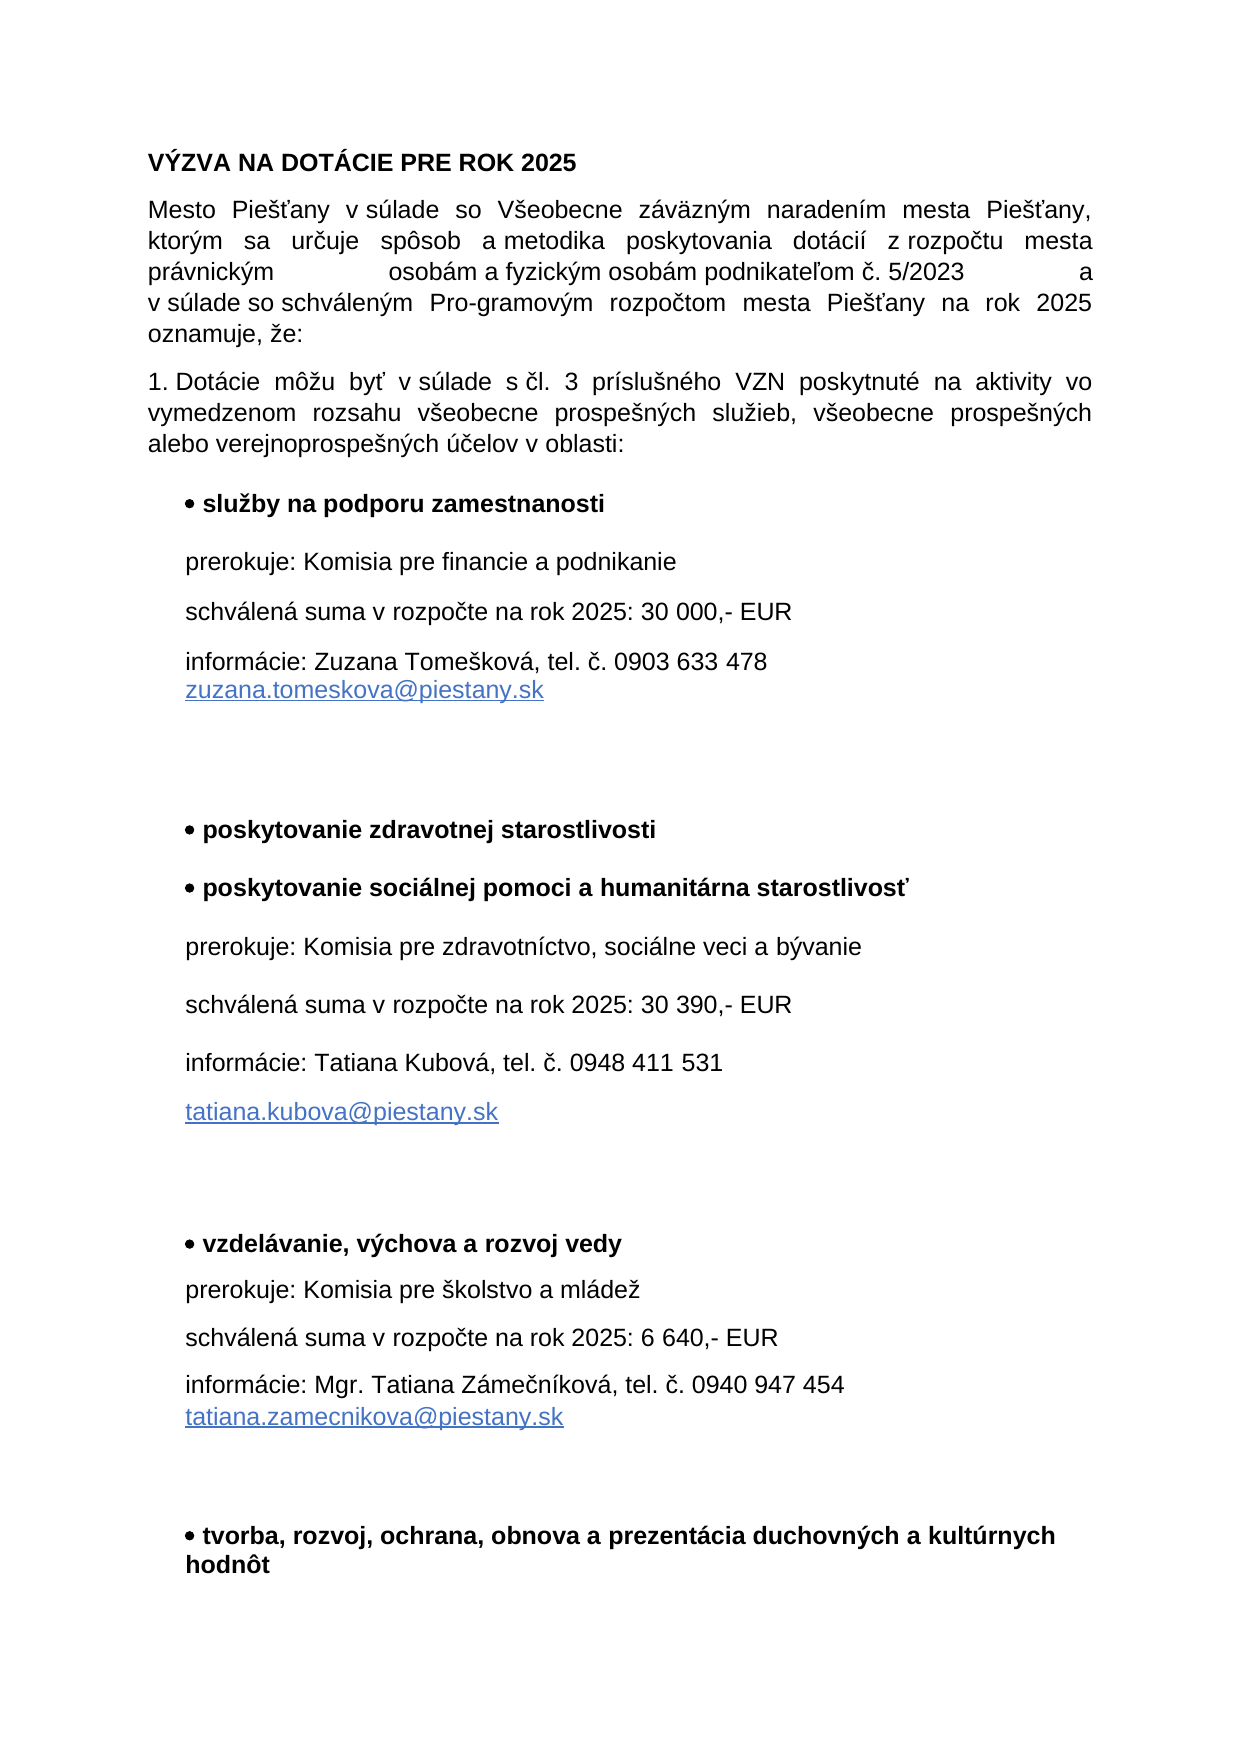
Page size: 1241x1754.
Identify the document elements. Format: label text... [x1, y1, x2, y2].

text tatiana.zamecnikova@piestany.sk [148, 1401, 1093, 1430]
text schválená suma v rozpočte na rok 2025: 6 640,- EUR [148, 1323, 1093, 1351]
text schválená suma v rozpočte na rok 2025: 30 000,- EUR [148, 597, 1093, 626]
text poskytovanie zdravotnej starostlivosti [148, 815, 1093, 844]
text vzdelávanie, výchova a rozvoj vedy [148, 1229, 1093, 1258]
text prerokuje: Komisia pre financie a podnikanie [148, 547, 1093, 576]
text tvorba, rozvoj, ochrana, obnova a prezentácia duchovných a kultúrnych hodnôt [185, 1521, 1093, 1579]
text informácie: Tatiana Kubová, tel. č. 0948 411 531 [148, 1048, 1093, 1076]
text prerokuje: Komisia pre školstvo a mládež [148, 1275, 1093, 1304]
text tatiana.kubova@piestany.sk [148, 1097, 1093, 1126]
text poskytovanie sociálnej pomoci a humanitárna starostlivosť [148, 873, 1093, 902]
text služby na podporu zamestnanosti [148, 489, 1093, 518]
text schválená suma v rozpočte na rok 2025: 30 390,- EUR [148, 989, 1093, 1018]
text zuzana.tomeskova@piestany.sk [148, 675, 1093, 704]
text VÝZVA NA DOTÁCIE PRE ROK 2025 [148, 148, 1093, 176]
text informácie: Zuzana Tomešková, tel. č. 0903 633 478 [148, 647, 1093, 675]
text 1. Dotácie môžu byť v súlade s čl. 3 príslušného VZN poskytnuté na aktivity vo vymedzenom rozsahu všeobecne prospešných služieb, všeobecne prospešných alebo verejnoprospešných účelov v oblasti: [148, 367, 1093, 458]
text Mesto Piešťany v súlade so Všeobecne záväzným naradením mesta Piešťany, ktorým sa určuje spôsob a metodika poskytovania dotácií z rozpočtu mesta právnickým osobám a fyzickým osobám podnikateľom č. 5/2023 a v súlade so schváleným Pro-gramovým rozpočtom mesta Piešťany na rok 2025 oznamuje, že: [148, 195, 1093, 348]
text informácie: Mgr. Tatiana Zámečníková, tel. č. 0940 947 454 [148, 1370, 1093, 1399]
text prerokuje: Komisia pre zdravotníctvo, sociálne veci a bývanie [148, 932, 1093, 960]
